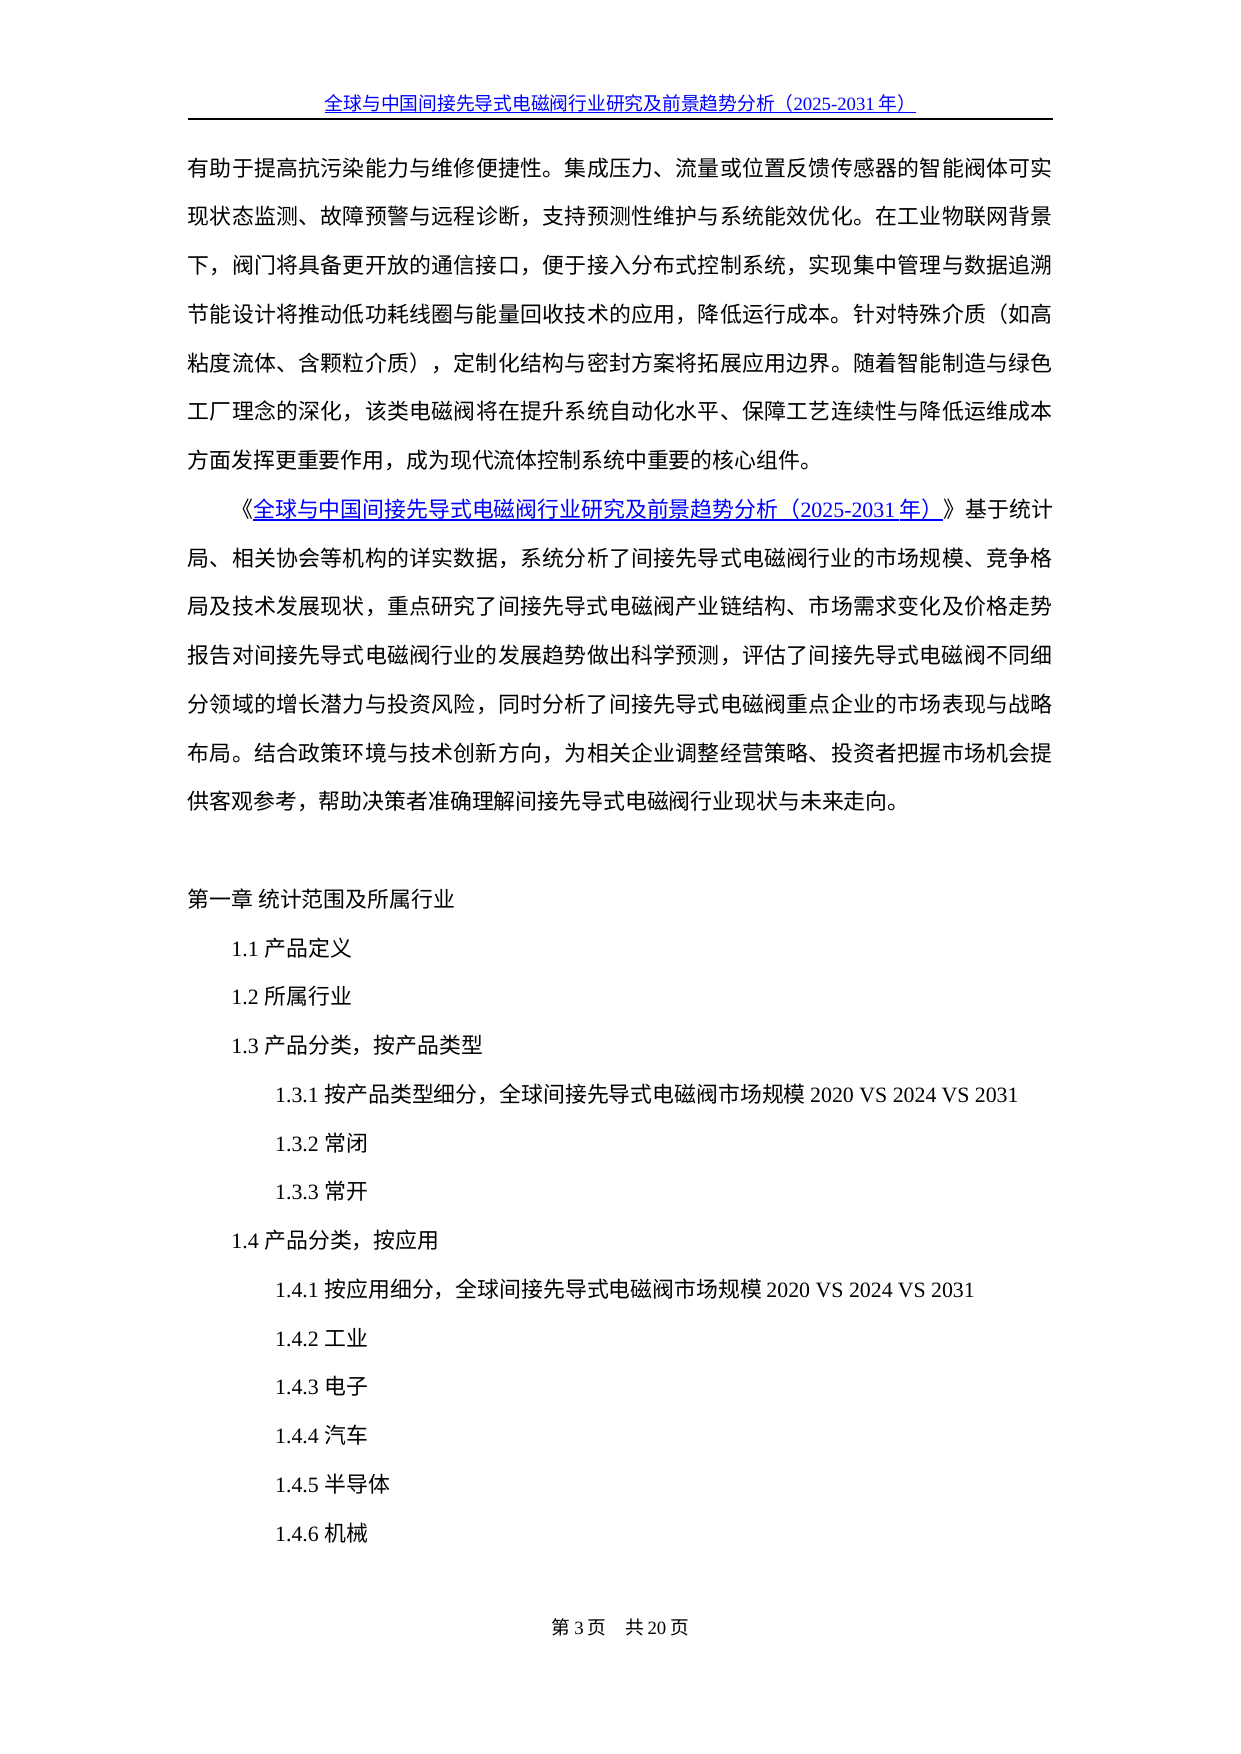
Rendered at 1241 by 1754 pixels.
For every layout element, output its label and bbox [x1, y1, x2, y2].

text [187, 150, 1053, 1548]
